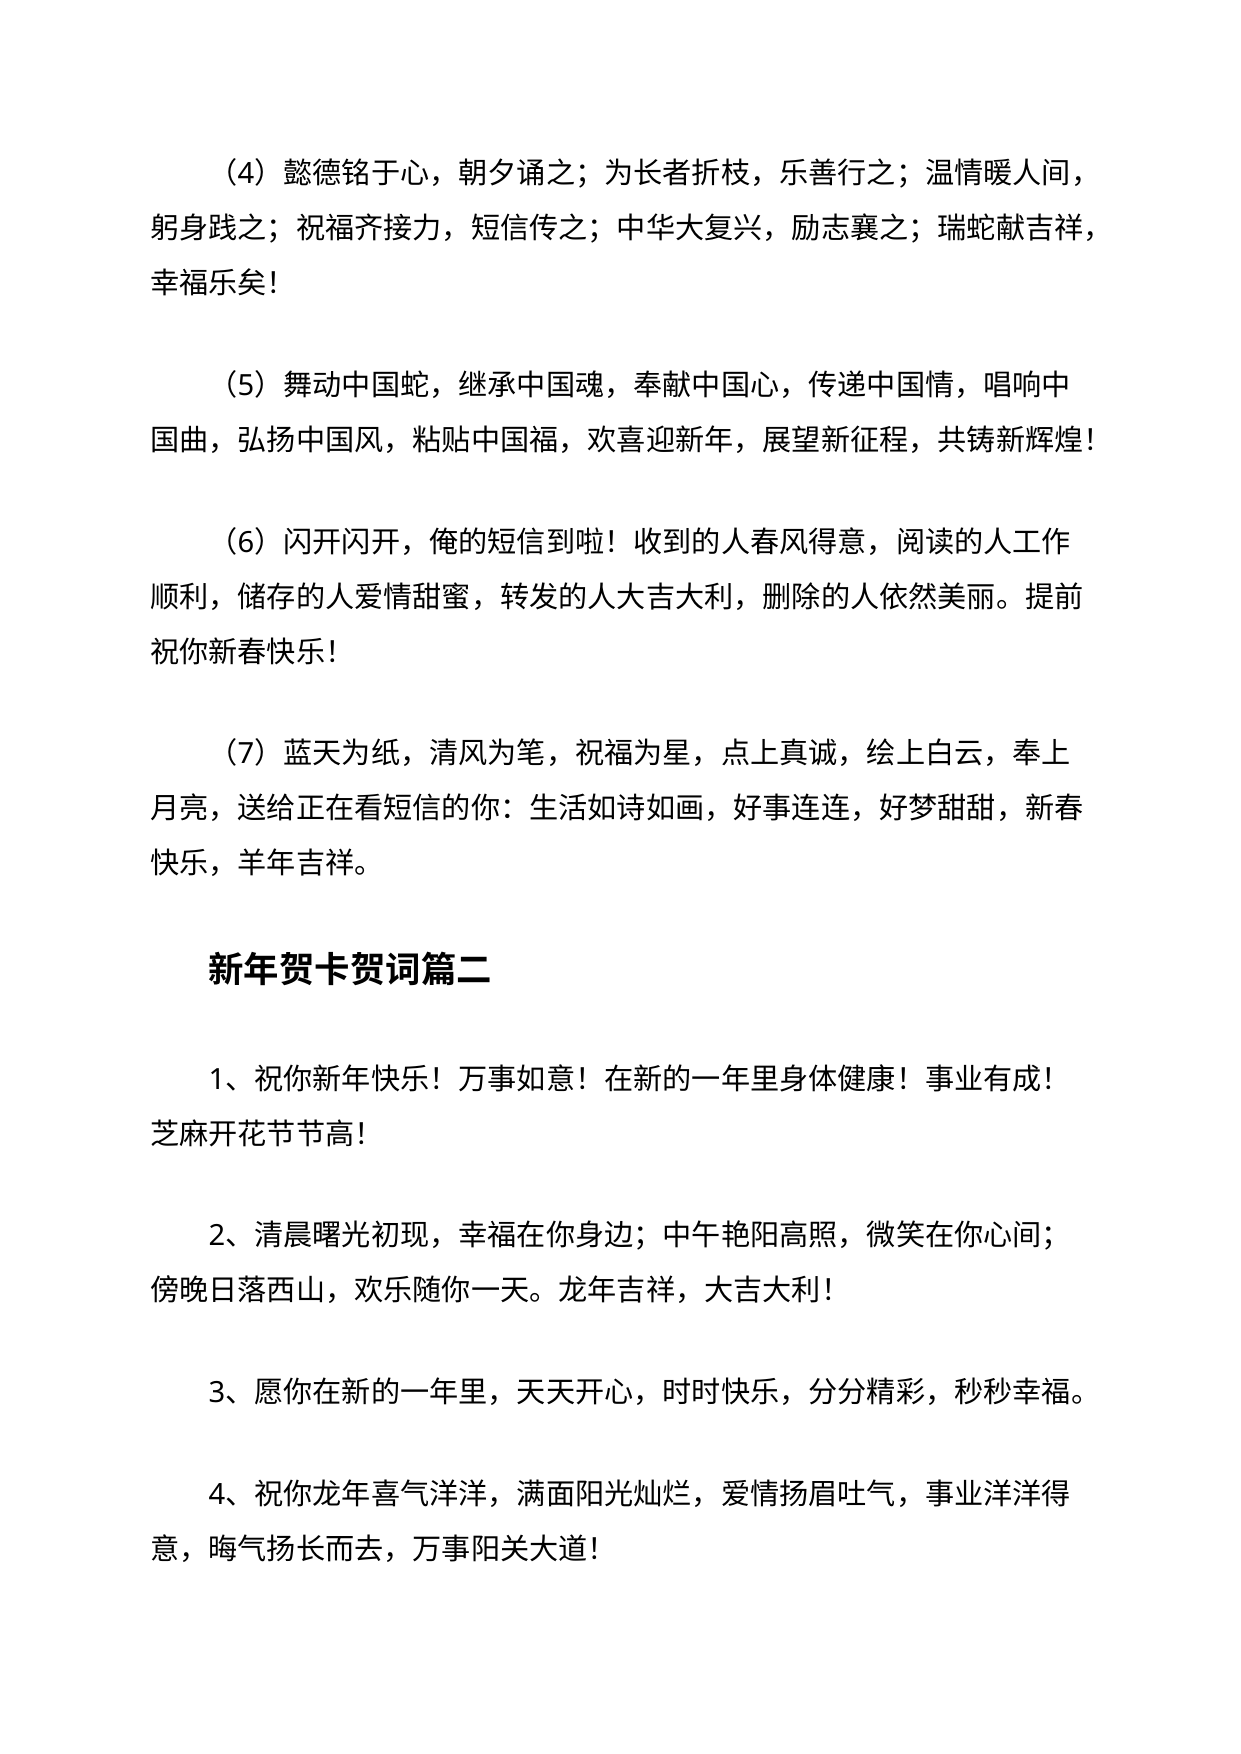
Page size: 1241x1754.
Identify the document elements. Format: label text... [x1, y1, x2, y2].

text 新年贺卡贺词篇二 [150, 942, 1090, 993]
text 3、愿你在新的一年里，天天开心，时时快乐，分分精彩，秒秒幸福。 [150, 1369, 1090, 1411]
text 4、祝你龙年喜气洋洋，满面阳光灿烂，爱情扬眉吐气，事业洋洋得意，晦气扬长而去，万事阳关大道！ [150, 1471, 1090, 1568]
text 2、清晨曙光初现，幸福在你身边；中午艳阳高照，微笑在你心间；傍晚日落西山，欢乐随你一天。龙年吉祥，大吉大利！ [150, 1212, 1090, 1309]
text （5）舞动中国蛇，继承中国魂，奉献中国心，传递中国情，唱响中国曲，弘扬中国风，粘贴中国福，欢喜迎新年，展望新征程，共铸新辉煌！ [150, 362, 1090, 459]
text （6）闪开闪开，俺的短信到啦！收到的人春风得意，阅读的人工作顺利，储存的人爱情甜蜜，转发的人大吉大利，删除的人依然美丽。提前祝你新春快乐！ [150, 518, 1090, 671]
text （4）懿德铭于心，朝夕诵之；为长者折枝，乐善行之；温情暖人间，躬身践之；祝福齐接力，短信传之；中华大复兴，励志襄之；瑞蛇献吉祥，幸福乐矣！ [150, 150, 1090, 302]
text （7）蓝天为纸，清风为笔，祝福为星，点上真诚，绘上白云，奉上月亮，送给正在看短信的你：生活如诗如画，好事连连，好梦甜甜，新春快乐，羊年吉祥。 [150, 730, 1090, 882]
text 1、祝你新年快乐！万事如意！在新的一年里身体健康！事业有成！芝麻开花节节高！ [150, 1055, 1090, 1152]
